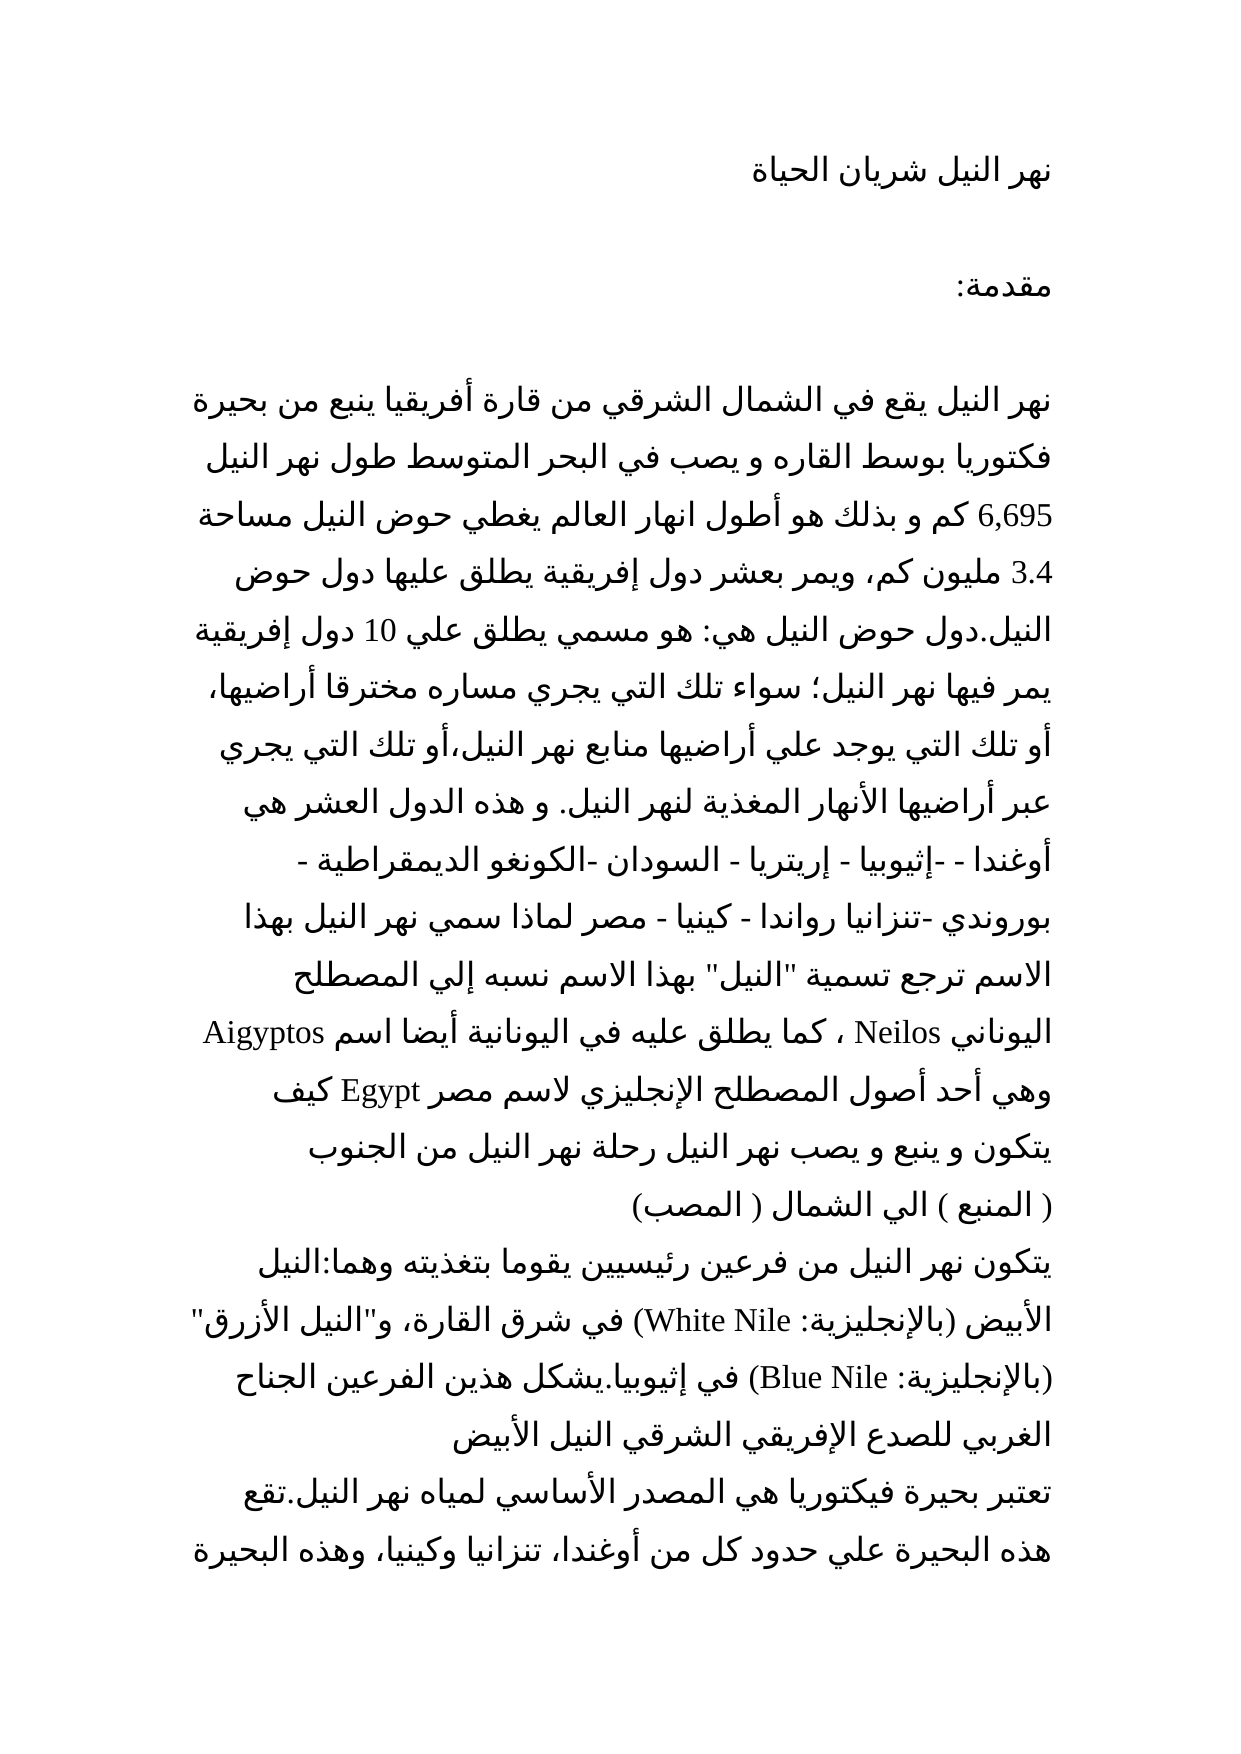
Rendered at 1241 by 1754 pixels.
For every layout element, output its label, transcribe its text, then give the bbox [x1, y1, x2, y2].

text نهر النيل شريان الحياة [187, 150, 1053, 188]
text مقدمة: [187, 207, 1053, 303]
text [187, 322, 1053, 1568]
